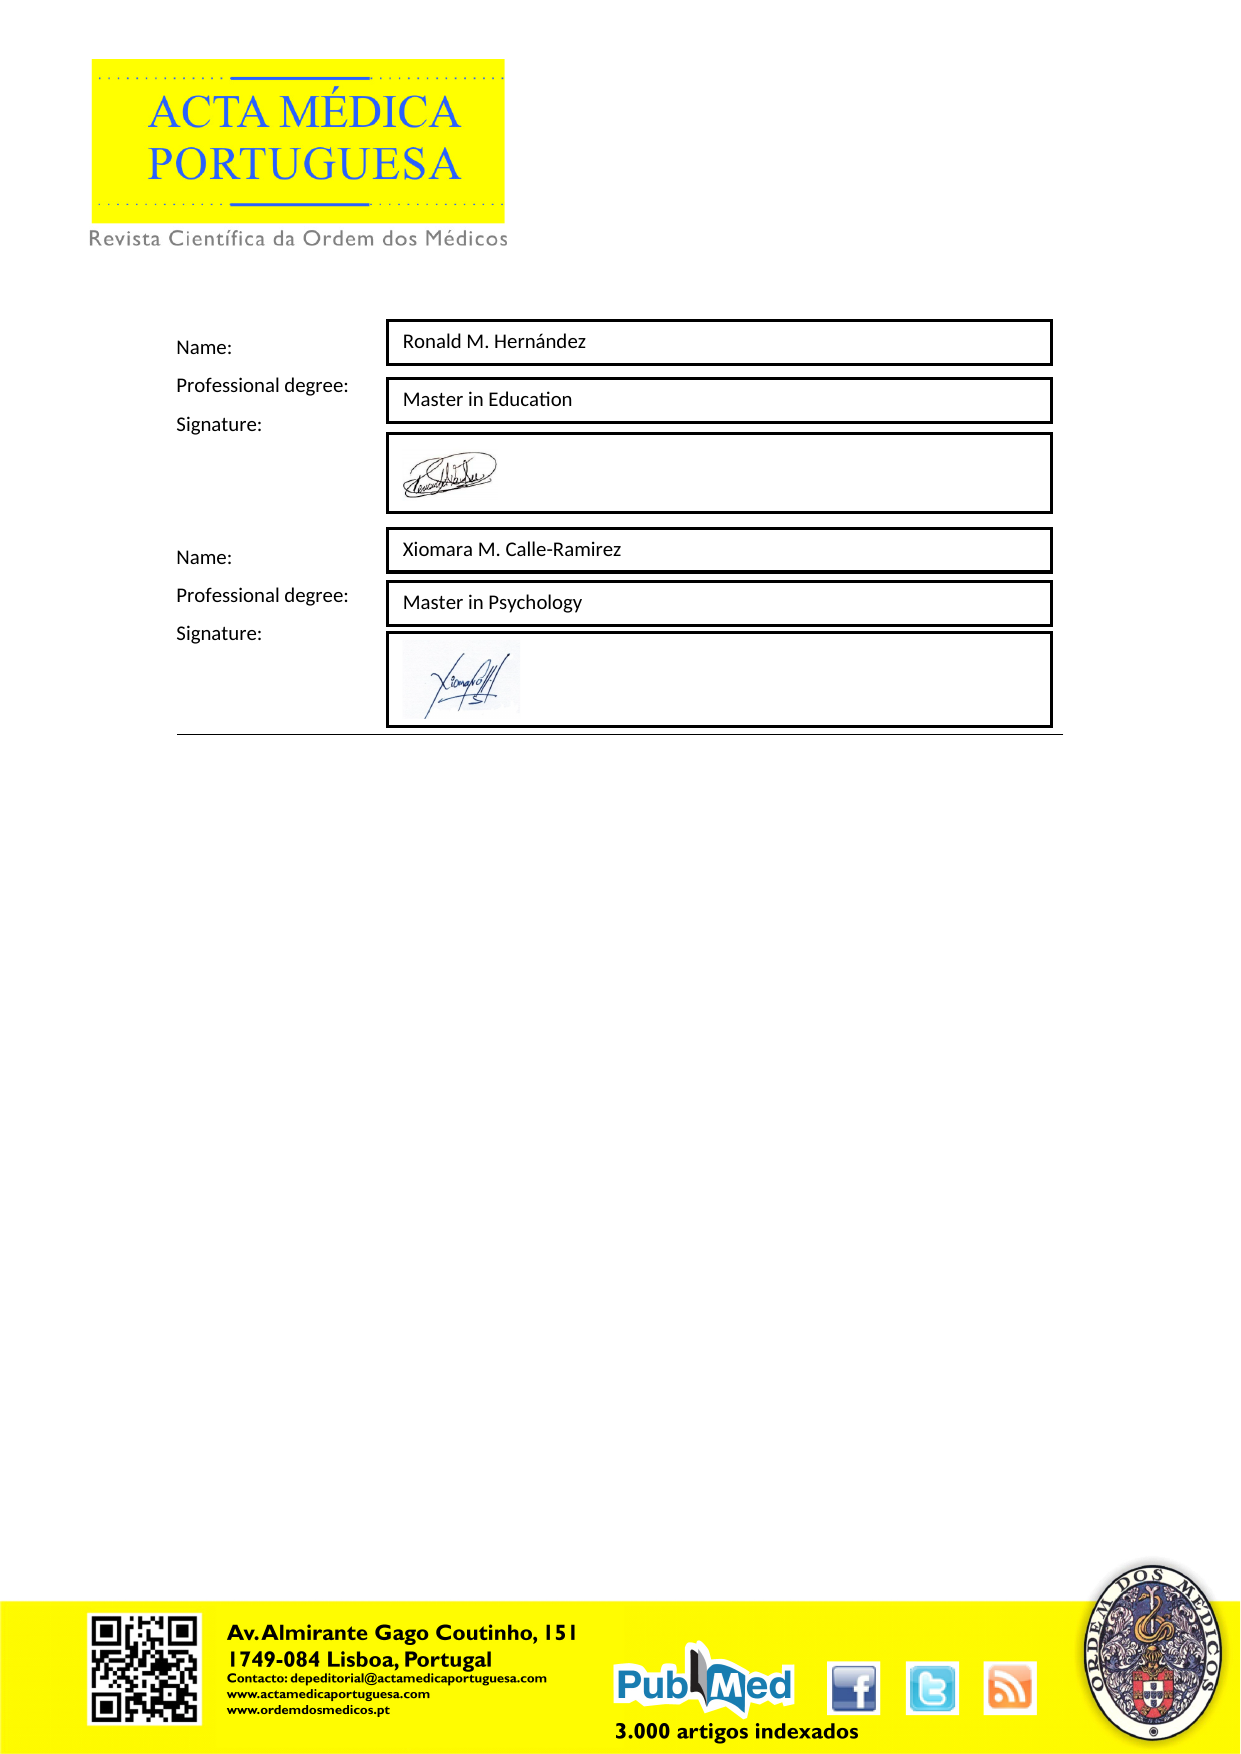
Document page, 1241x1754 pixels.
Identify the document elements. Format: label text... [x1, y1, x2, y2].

picture [402, 640, 521, 719]
text Signature: [176, 620, 1063, 646]
text Name: [176, 334, 386, 360]
text Professional degree: [176, 373, 1063, 398]
picture [88, 59, 507, 246]
text Signature: [176, 411, 1063, 436]
picture [402, 441, 510, 502]
text Professional degree: [176, 582, 386, 607]
text Name: [176, 544, 386, 569]
picture [0, 1555, 1241, 1754]
